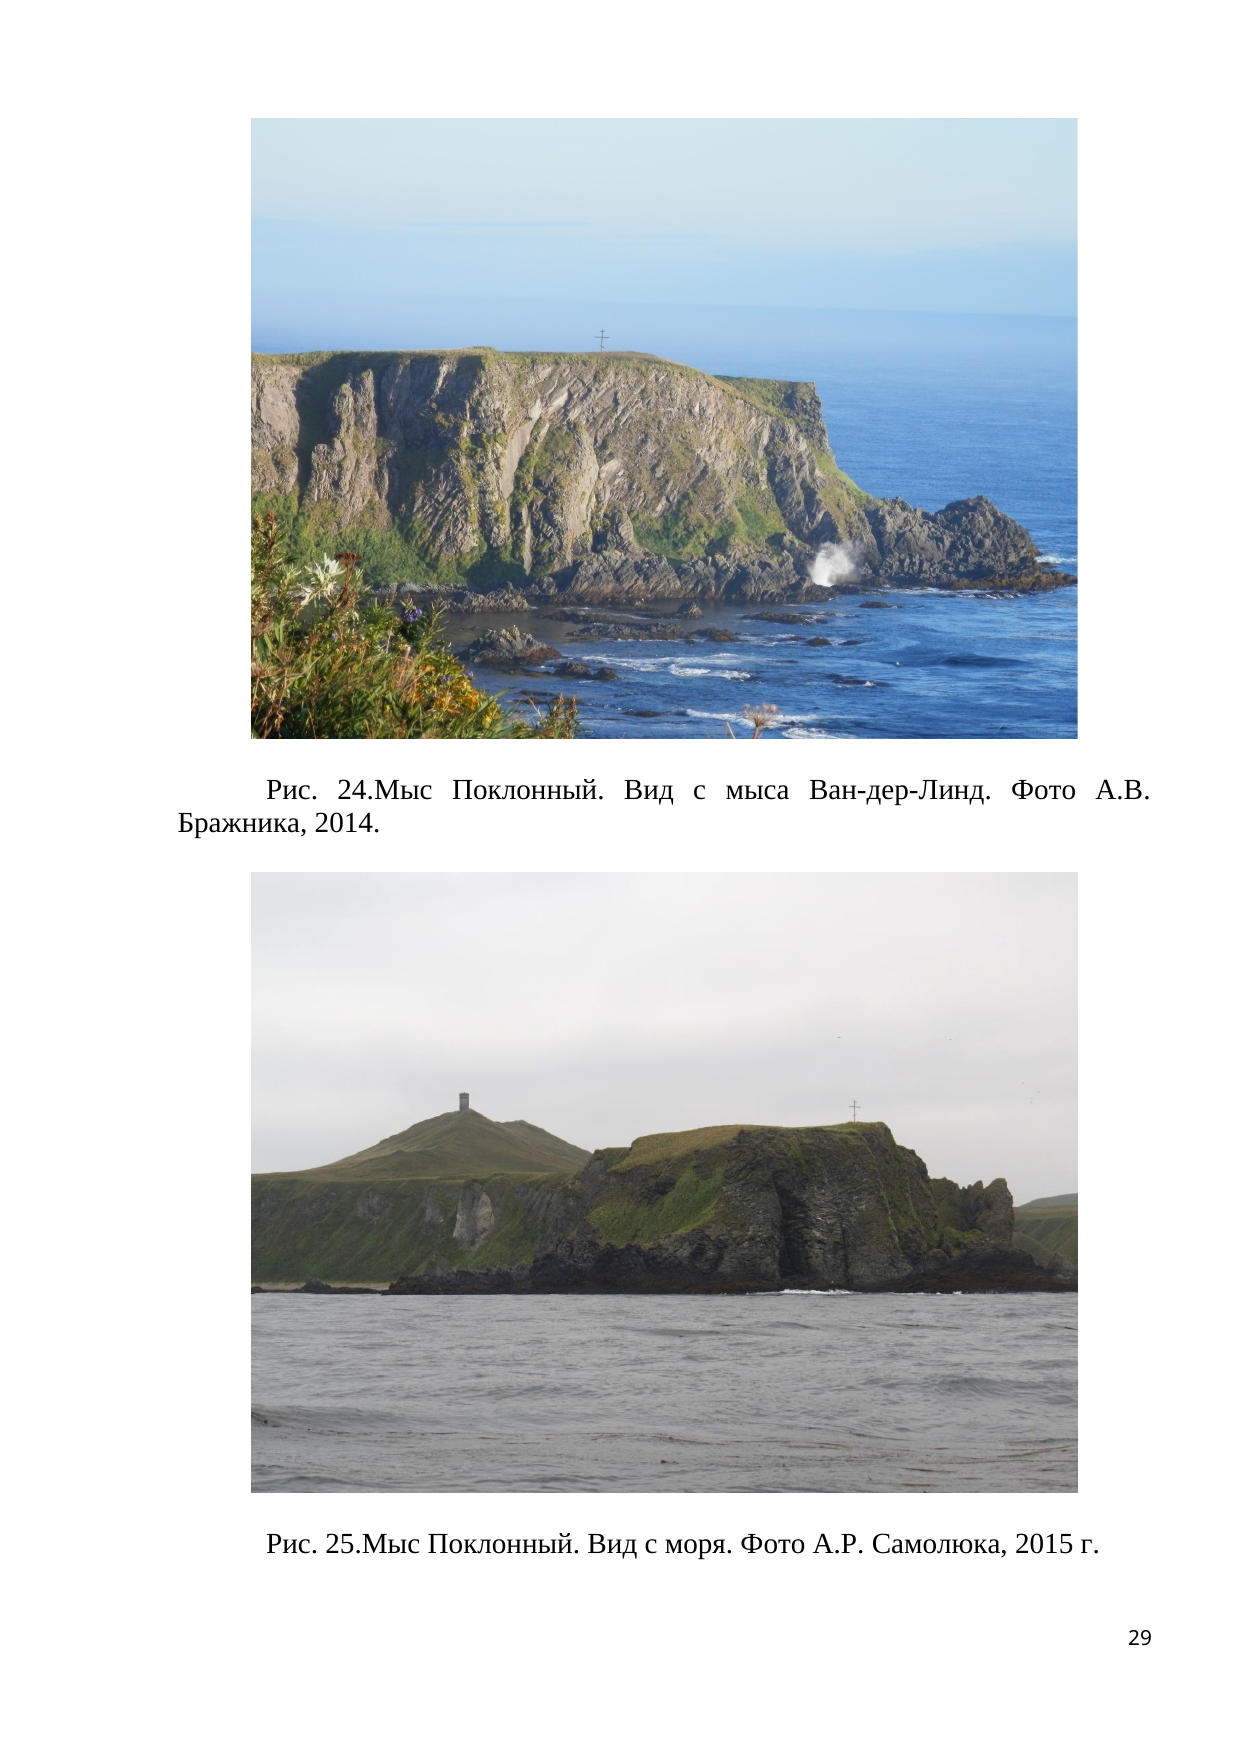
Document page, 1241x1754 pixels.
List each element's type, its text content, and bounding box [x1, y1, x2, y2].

text Рис. 24.Мыс Поклонный. Вид с мыса Ван-дер-Линд. Фото А.В. Бражника, 2014. [177, 772, 1152, 839]
picture [251, 872, 1078, 1493]
picture [251, 118, 1078, 739]
text Рис. 25.Мыс Поклонный. Вид с моря. Фото А.Р. Самолюка, 2015 г. [177, 1526, 1152, 1560]
